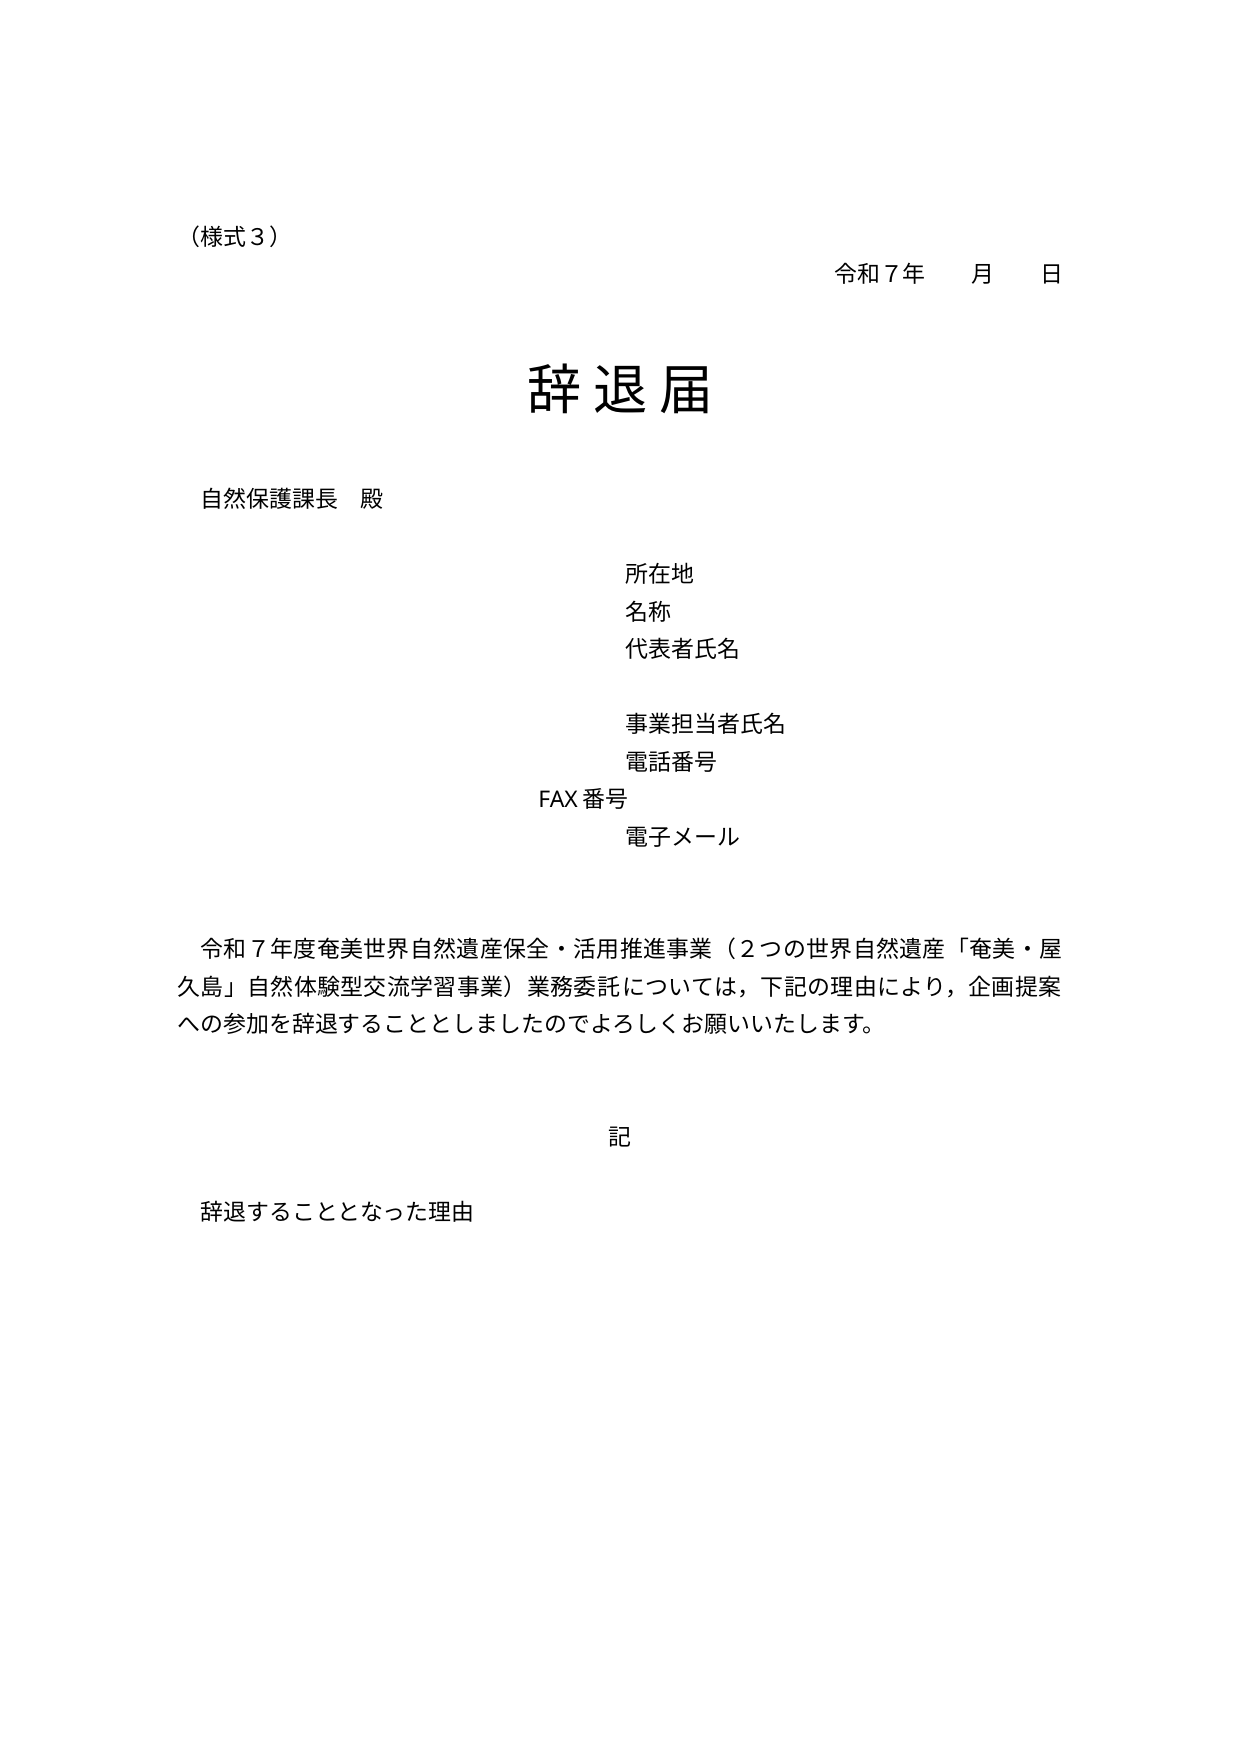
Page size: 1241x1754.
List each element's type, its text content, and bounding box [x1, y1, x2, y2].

text （様式３） [177, 217, 1063, 254]
text 電子メール [177, 817, 1063, 854]
text 所在地 [177, 554, 1063, 592]
text 事業担当者氏名 [177, 704, 1063, 742]
text 辞 退 届 [177, 329, 1063, 442]
text 電話番号 [177, 742, 1063, 779]
text 令和７年 月 日 [177, 254, 1063, 292]
text 代表者氏名 [177, 629, 1063, 667]
subtitle 記 [177, 1117, 1063, 1154]
text 自然保護課長 殿 [177, 479, 1063, 517]
text 令和７年度奄美世界自然遺産保全・活用推進事業（２つの世界自然遺産「奄美・屋久島」自然体験型交流学習事業）業務委託については，下記の理由により，企画提案への参加を辞退することとしましたのでよろしくお願いいたします。 [177, 929, 1063, 1042]
text 辞退することとなった理由 [177, 1192, 1063, 1229]
text FAX番号 [177, 779, 1063, 817]
text 名称 [177, 592, 1063, 629]
